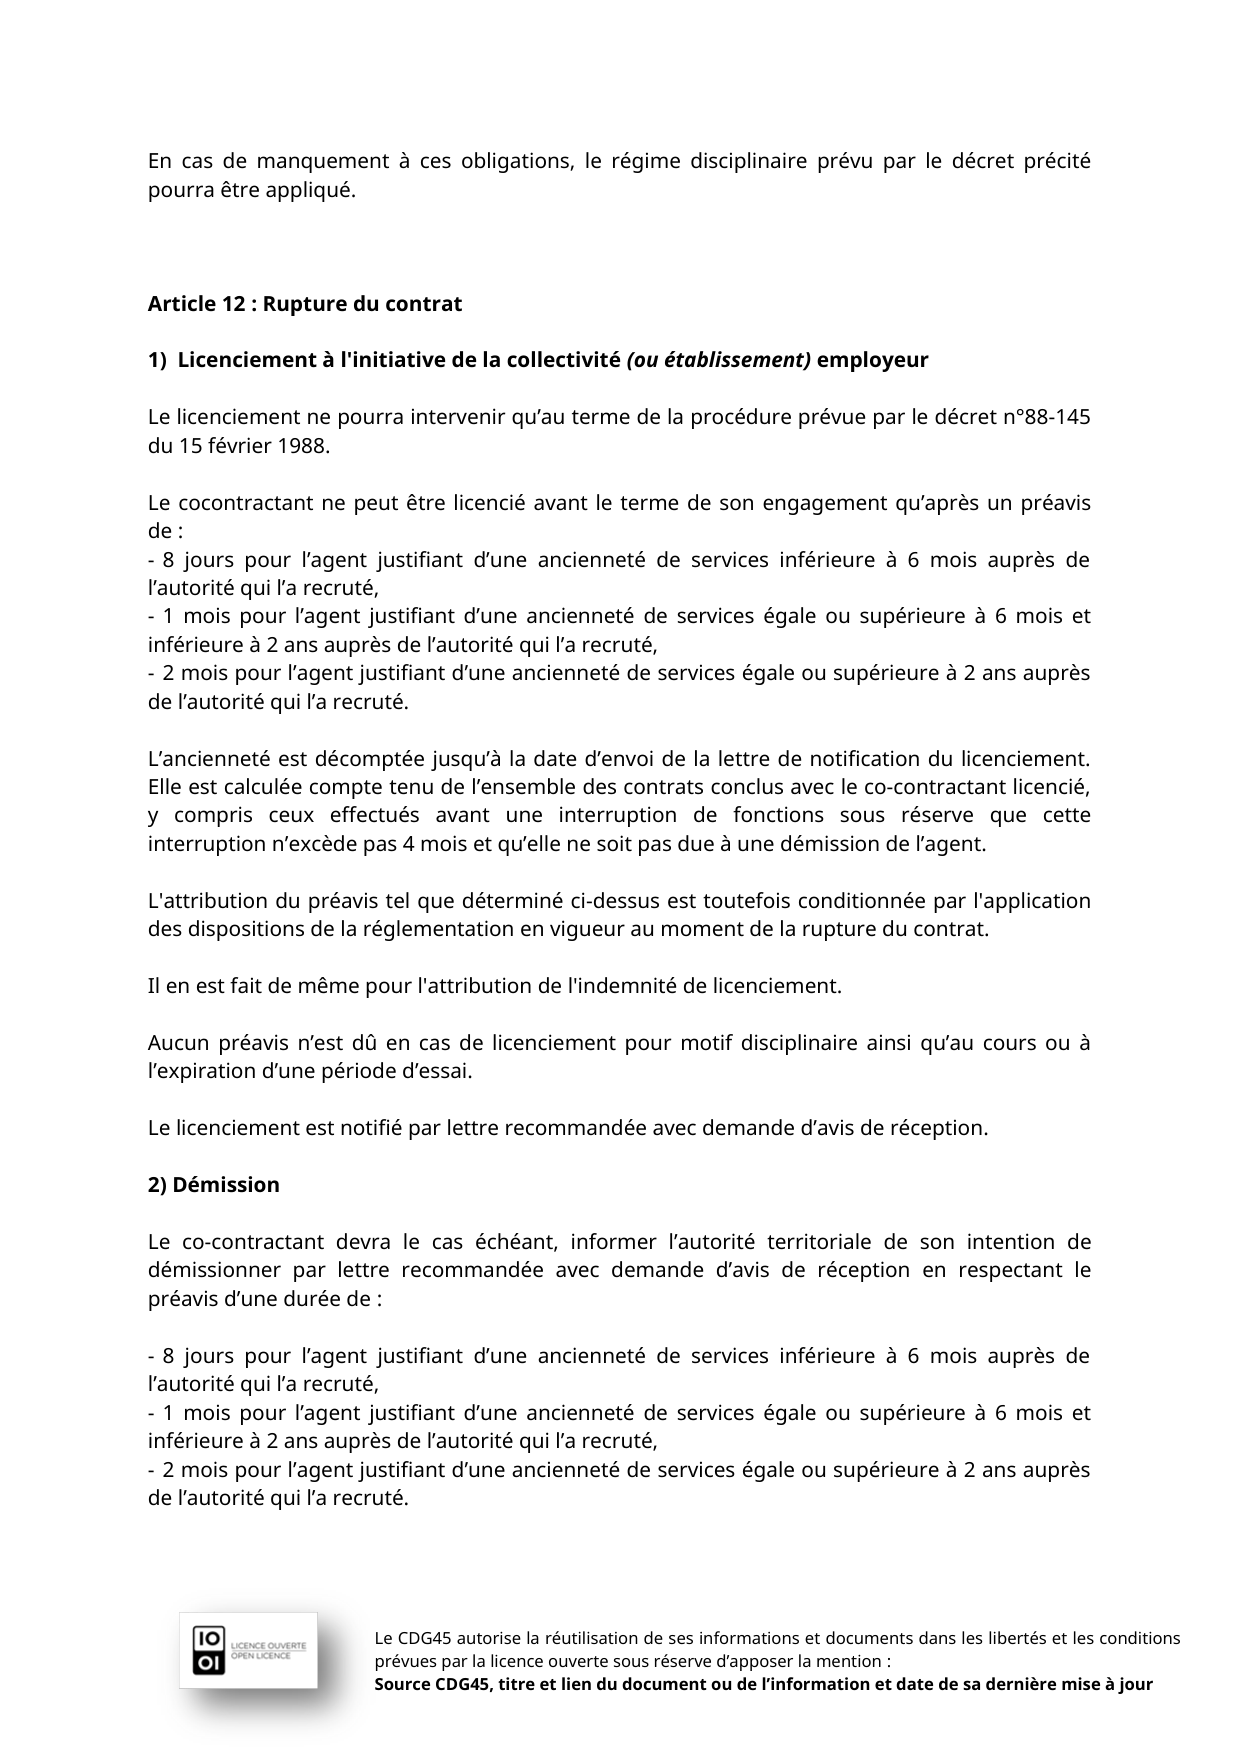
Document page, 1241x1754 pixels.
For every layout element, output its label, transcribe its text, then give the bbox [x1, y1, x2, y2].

list 2 mois pour l’agent justifiant d’une ancienneté de services égale ou supérieure à 2 ans auprès de l’autorité qui l’a recruté. [148, 1455, 1092, 1512]
list 8 jours pour l’agent justifiant d’une ancienneté de services inférieure à 6 mois auprès de l’autorité qui l’a recruté, [148, 545, 1092, 602]
text En cas de manquement à ces obligations, le régime disciplinaire prévu par le décret précité pourra être appliqué. [148, 147, 1092, 203]
list 2 mois pour l’agent justifiant d’une ancienneté de services égale ou supérieure à 2 ans auprès de l’autorité qui l’a recruté. [148, 658, 1092, 715]
list Licenciement à l'initiative de la collectivité (ou établissement) employeur [148, 346, 1092, 374]
text Aucun préavis n’est dû en cas de licenciement pour motif disciplinaire ainsi qu’au cours ou à l’expiration d’une période d’essai. [148, 1028, 1092, 1085]
text Le co-contractant devra le cas échéant, informer l’autorité territoriale de son intention de démissionner par lettre recommandée avec demande d’avis de réception en respectant le préavis d’une durée de : [148, 1227, 1092, 1312]
text L'attribution du préavis tel que déterminé ci-dessus est toutefois conditionnée par l'application des dispositions de la réglementation en vigueur au moment de la rupture du contrat. [148, 886, 1092, 943]
text Il en est fait de même pour l'attribution de l'indemnité de licenciement. [148, 971, 1092, 1000]
list 8 jours pour l’agent justifiant d’une ancienneté de services inférieure à 6 mois auprès de l’autorité qui l’a recruté, [148, 1341, 1092, 1398]
text Le licenciement est notifié par lettre recommandée avec demande d’avis de réception. [148, 1113, 1092, 1142]
text 2) Démission [148, 1170, 1092, 1199]
list 1 mois pour l’agent justifiant d’une ancienneté de services égale ou supérieure à 6 mois et inférieure à 2 ans auprès de l’autorité qui l’a recruté, [148, 1398, 1092, 1455]
picture [147, 1581, 383, 1754]
text Article 12 : Rupture du contrat [148, 289, 1092, 317]
list 1 mois pour l’agent justifiant d’une ancienneté de services égale ou supérieure à 6 mois et inférieure à 2 ans auprès de l’autorité qui l’a recruté, [148, 602, 1092, 658]
text L’ancienneté est décomptée jusqu’à la date d’envoi de la lettre de notification du licenciement. Elle est calculée compte tenu de l’ensemble des contrats conclus avec le co-contractant licencié, y compris ceux effectués avant une interruption de fonctions sous réserve que cette interruption n’excède pas 4 mois et qu’elle ne soit pas due à une démission de l’agent. [148, 744, 1092, 857]
text Le licenciement ne pourra intervenir qu’au terme de la procédure prévue par le décret n°88-145 du 15 février 1988. [148, 402, 1092, 459]
text Le cocontractant ne peut être licencié avant le terme de son engagement qu’après un préavis de : [148, 488, 1092, 545]
